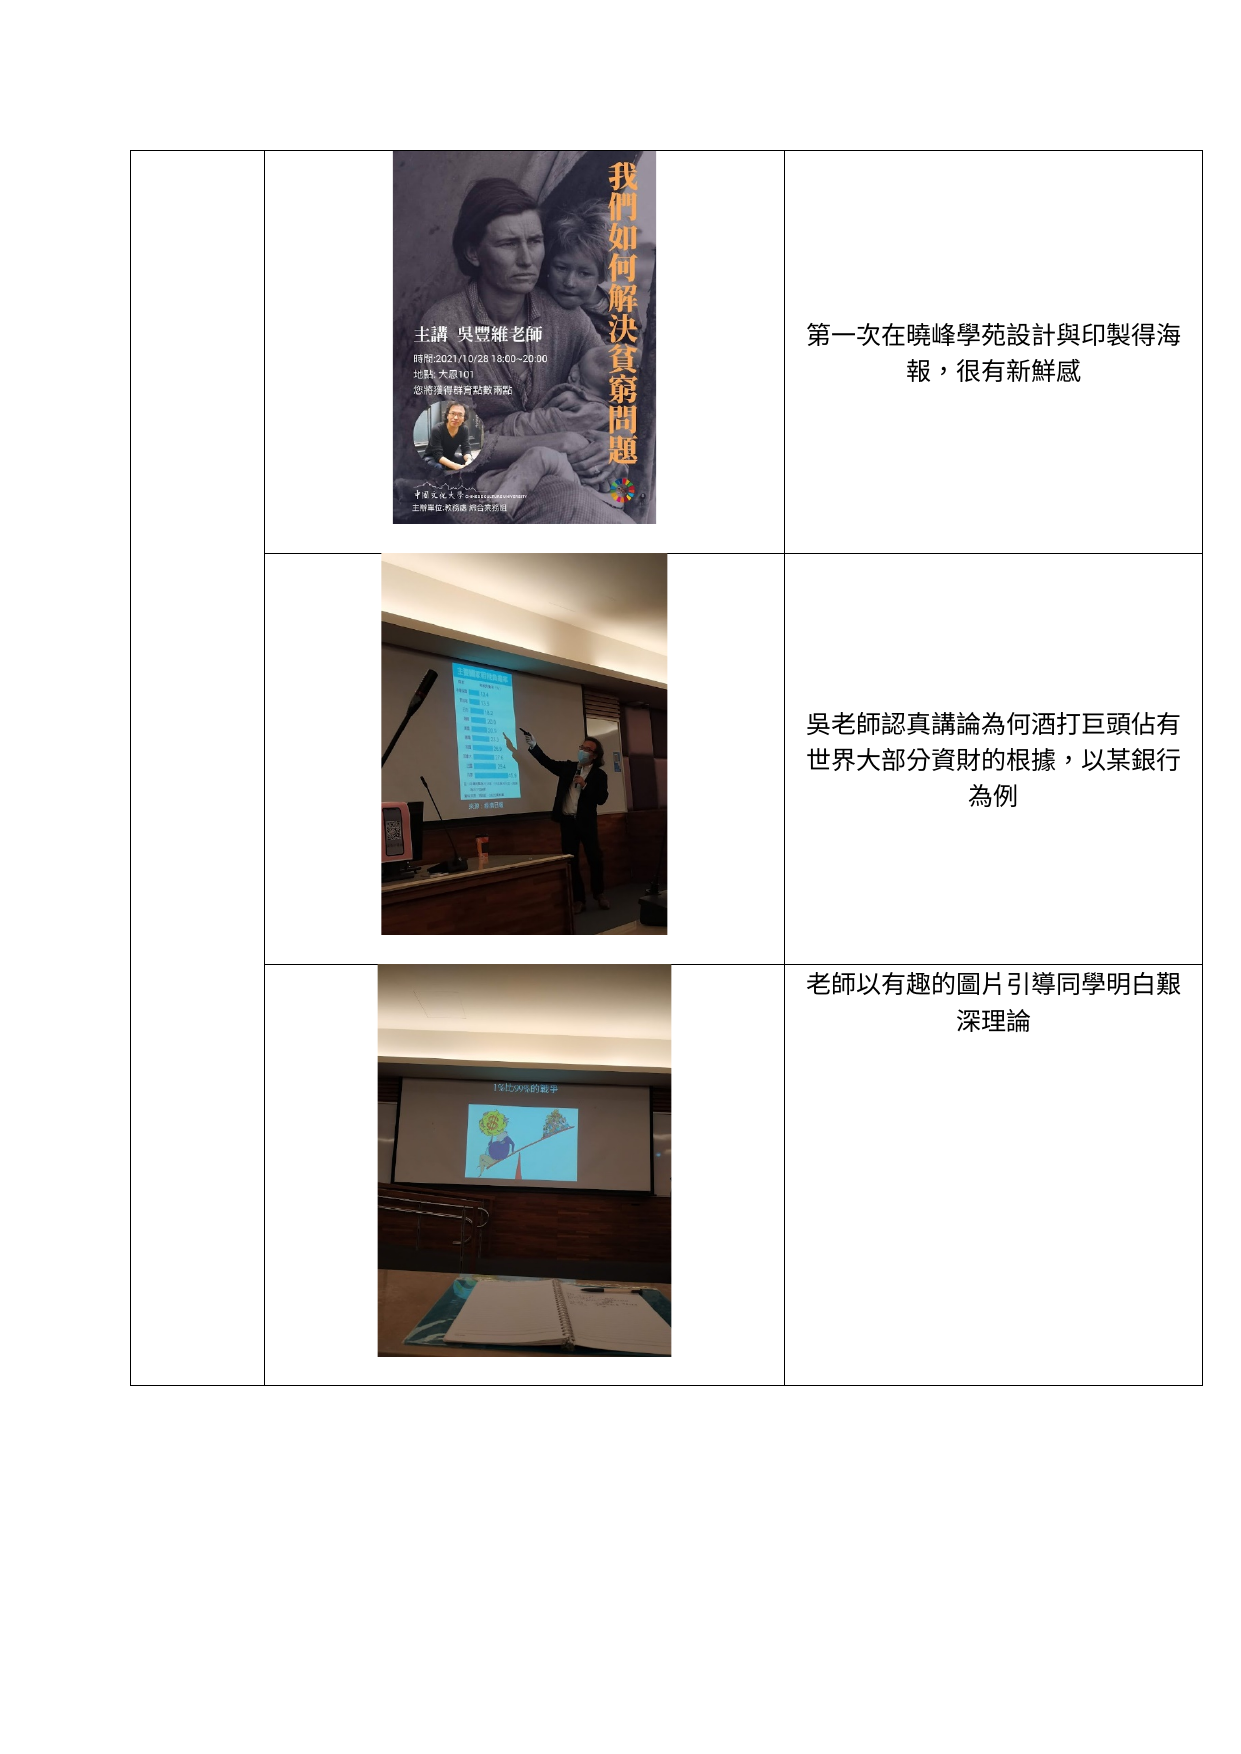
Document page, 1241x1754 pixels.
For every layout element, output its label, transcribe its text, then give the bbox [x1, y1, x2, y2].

picture [377, 964, 672, 1357]
table_cell [131, 151, 264, 1385]
table_cell 吳老師認真講論為何酒打巨頭佔有世界大部分資財的根據，以某銀行為例 [785, 554, 1202, 964]
picture [381, 553, 668, 935]
table_cell [265, 965, 784, 1385]
table_cell [265, 554, 784, 964]
table_cell 老師以有趣的圖片引導同學明白艱深理論 [785, 965, 1202, 1385]
picture [392, 151, 657, 524]
table_cell [265, 151, 784, 553]
table_cell 第一次在曉峰學苑設計與印製得海報，很有新鮮感 [785, 151, 1202, 553]
